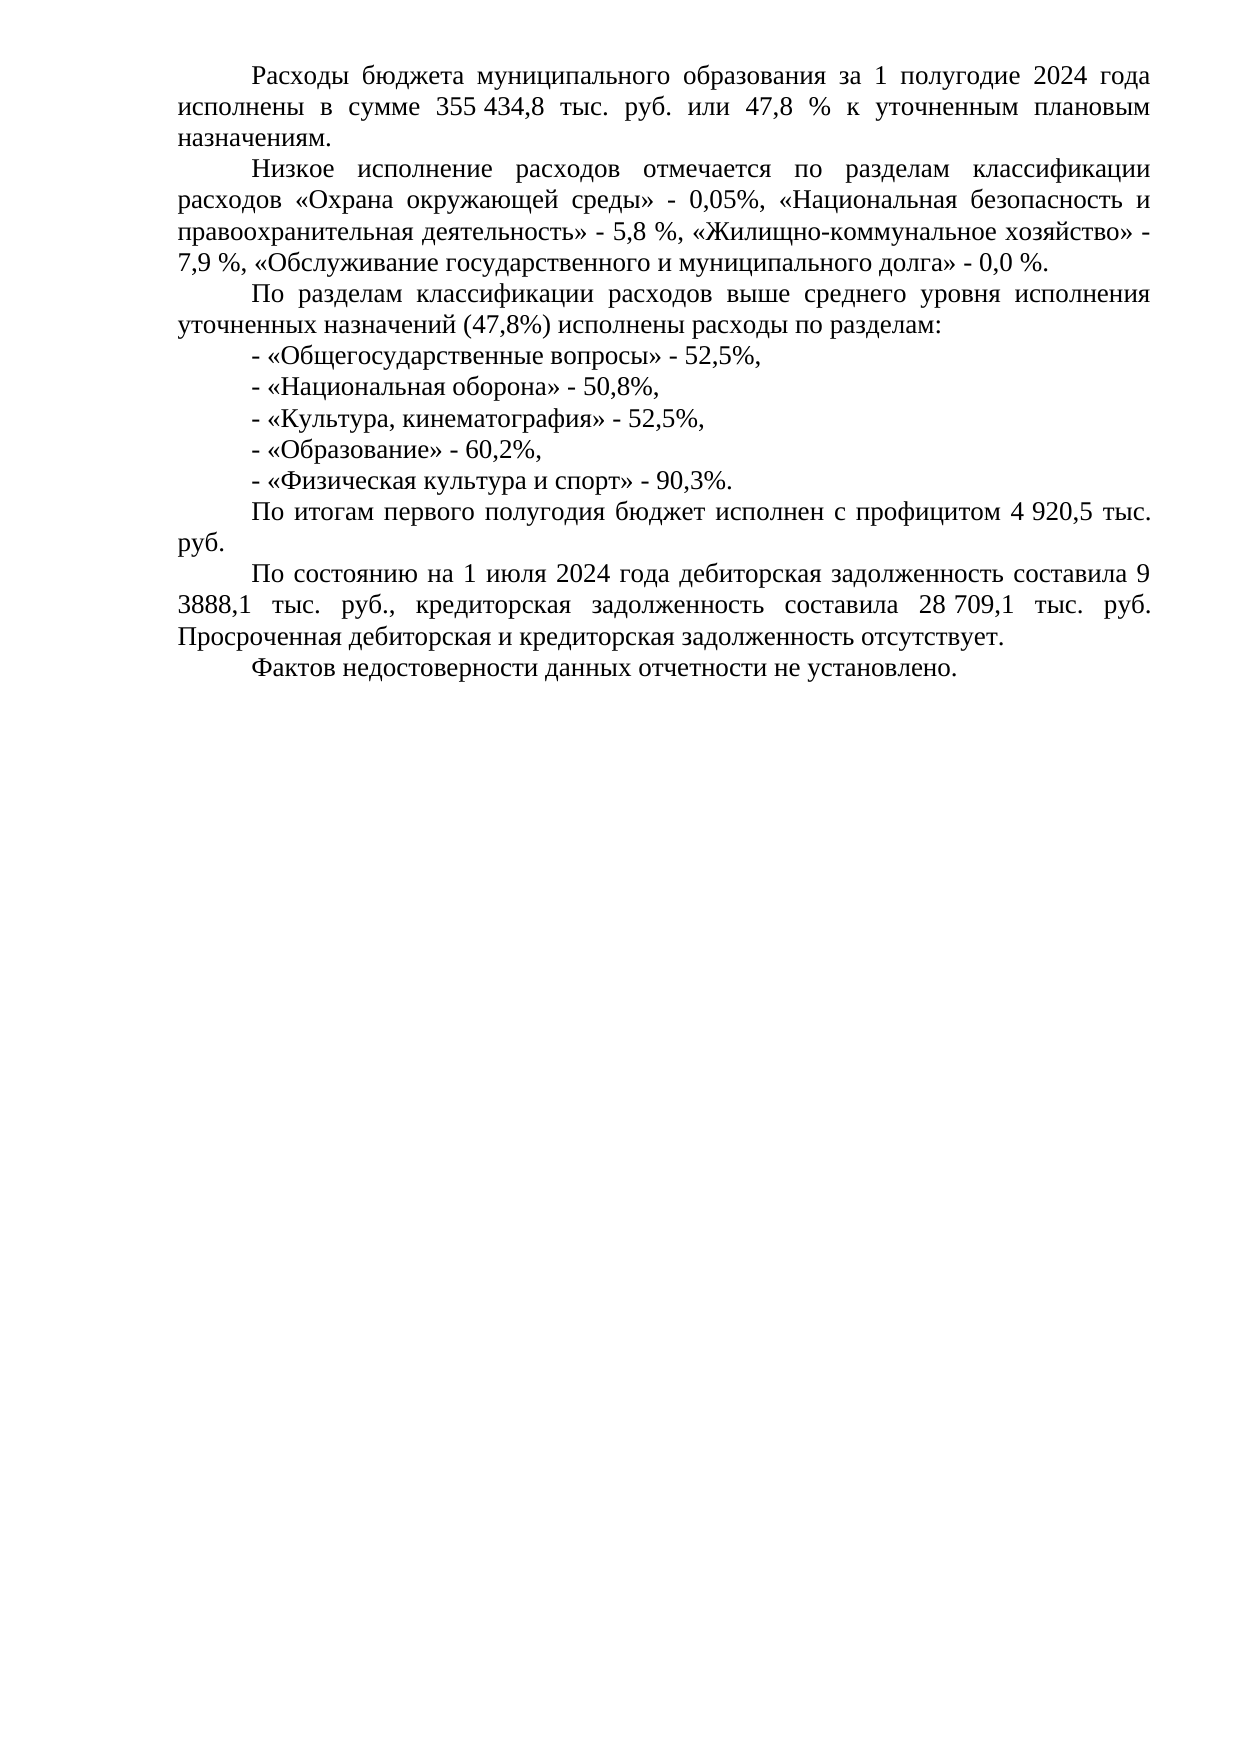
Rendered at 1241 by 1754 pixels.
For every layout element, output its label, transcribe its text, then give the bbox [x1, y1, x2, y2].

text - «Национальная оборона» - 50,8%, [177, 371, 1152, 402]
text По состоянию на 1 июля 2024 года дебиторская задолженность составила 9 3888,1 тыс. руб., кредиторская задолженность составила 28 709,1 тыс. руб. Просроченная дебиторская и кредиторская задолженность отсутствует. [177, 557, 1152, 651]
text - «Культура, кинематография» - 52,5%, [177, 402, 1152, 433]
text По итогам первого полугодия бюджет исполнен с профицитом 4 920,5 тыс. руб. [177, 495, 1152, 557]
text - «Общегосударственные вопросы» - 52,5%, [177, 339, 1152, 371]
text Фактов недостоверности данных отчетности не установлено. [177, 651, 1152, 682]
text - «Физическая культура и спорт» - 90,3%. [177, 464, 1152, 495]
text По разделам классификации расходов выше среднего уровня исполнения уточненных назначений (47,8%) исполнены расходы по разделам: [177, 277, 1152, 339]
text Низкое исполнение расходов отмечается по разделам классификации расходов «Охрана окружающей среды» - 0,05%, «Национальная безопасность и правоохранительная деятельность» - 5,8 %, «Жилищно-коммунальное хозяйство» - 7,9 %, «Обслуживание государственного и муниципального долга» - 0,0 %. [177, 152, 1152, 277]
text - «Образование» - 60,2%, [177, 433, 1152, 464]
text Расходы бюджета муниципального образования за 1 полугодие 2024 года исполнены в сумме 355 434,8 тыс. руб. или 47,8 % к уточненным плановым назначениям. [177, 59, 1152, 152]
